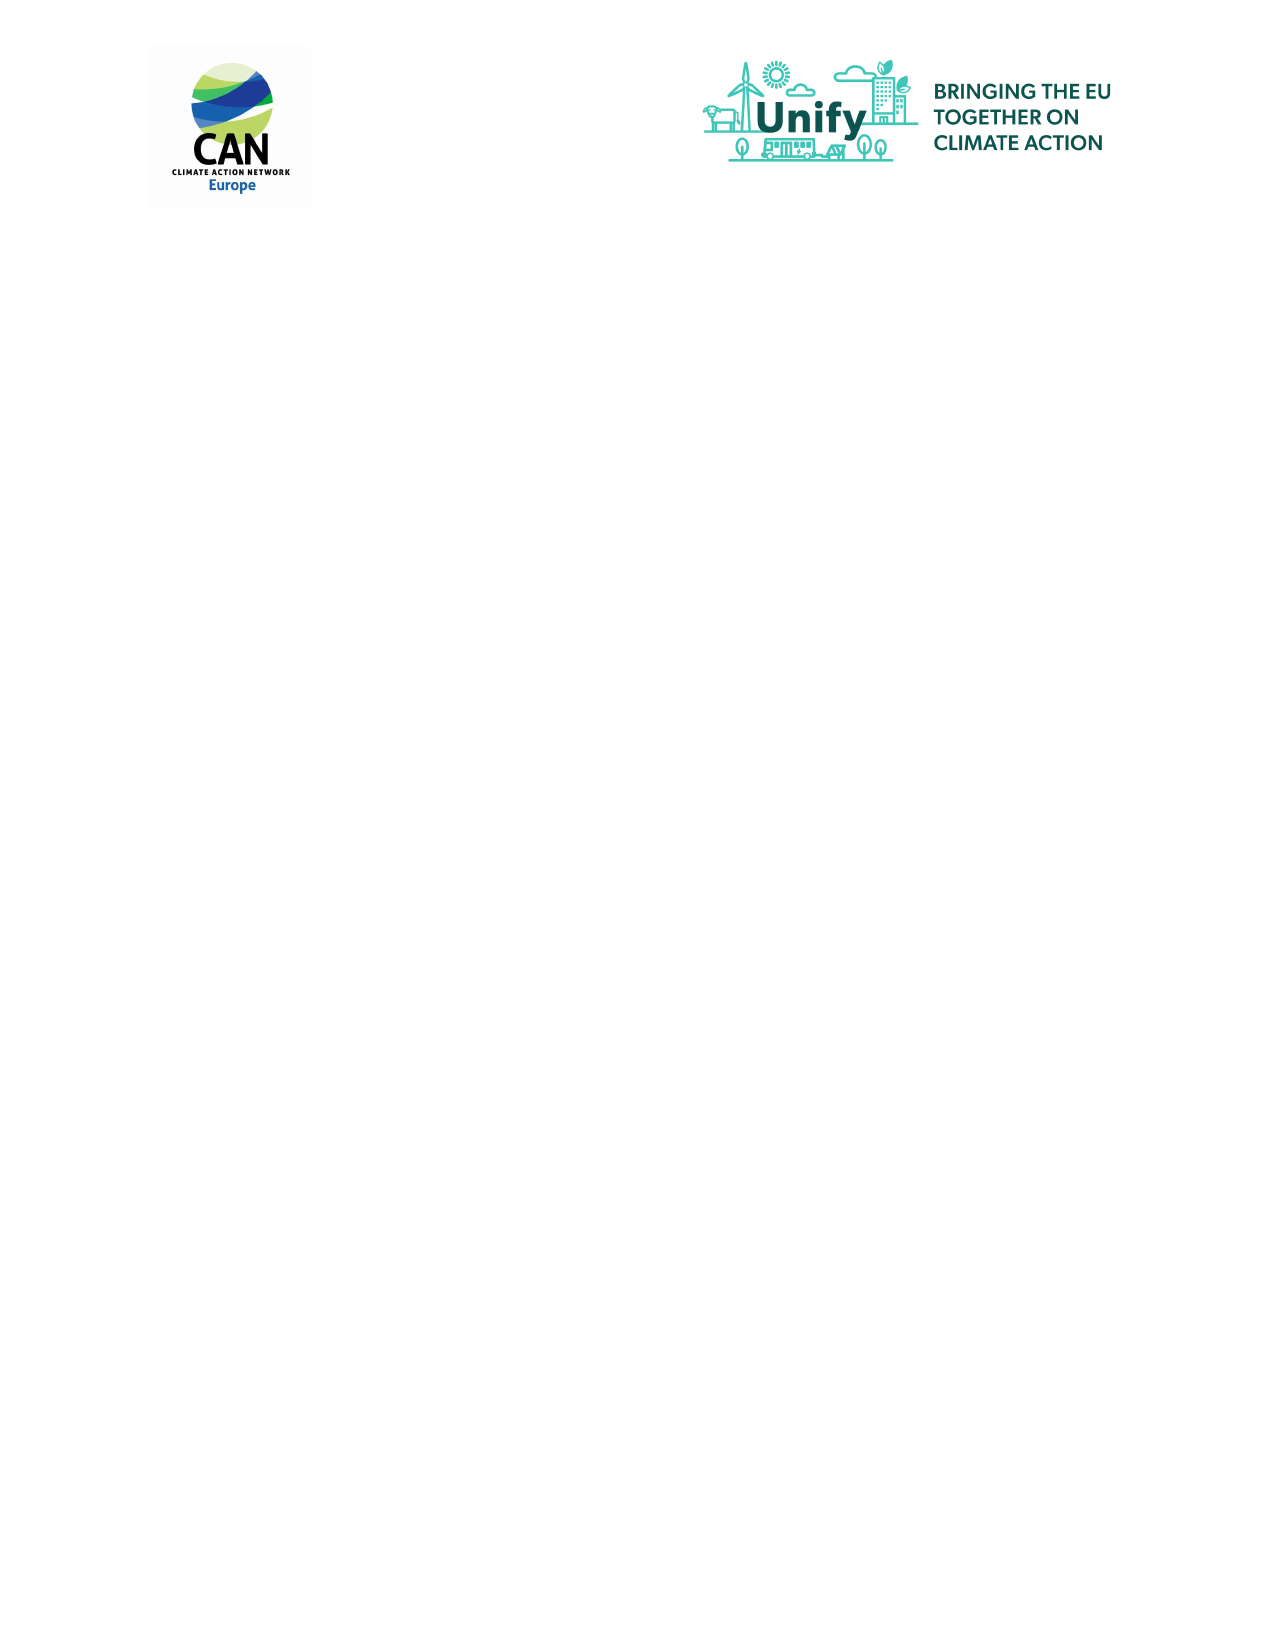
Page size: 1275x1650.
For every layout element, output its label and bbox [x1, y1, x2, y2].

picture [688, 32, 1125, 186]
picture [150, 46, 312, 209]
